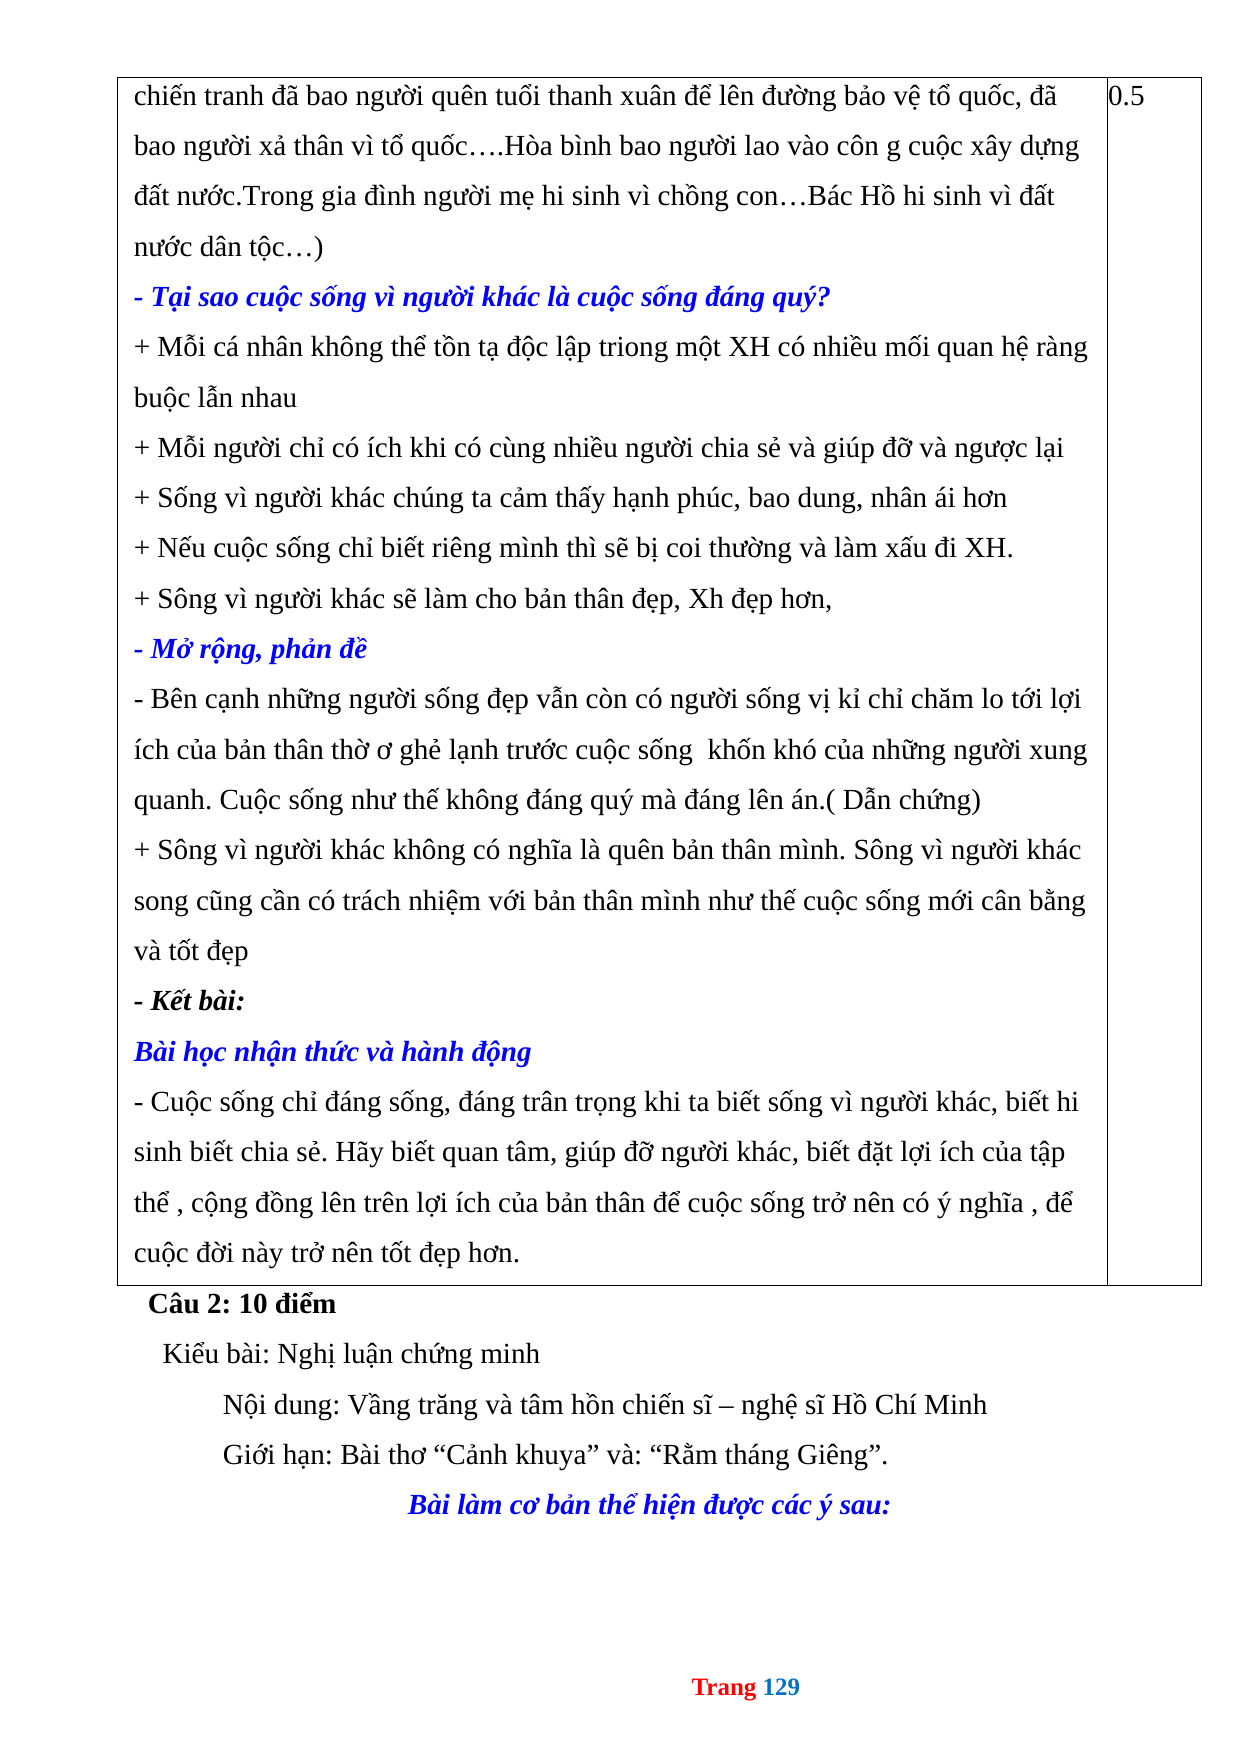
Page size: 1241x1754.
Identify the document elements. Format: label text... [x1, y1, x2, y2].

table_header 1.5 1.5 1.0 0.5 [1108, 78, 1201, 1285]
text Bài làm cơ bản thể hiện được các ý sau: [148, 1487, 1152, 1521]
text Kiểu bài: Nghị luận chứng minh [148, 1337, 1152, 1370]
text Câu 2: 10 điểm [148, 1286, 1152, 1320]
text Nội dung: Vầng trăng và tâm hồn chiến sĩ – nghệ sĩ Hồ Chí Minh [223, 1387, 1152, 1420]
text Giới hạn: Bài thơ “Cảnh khuya” và: “Rằm tháng Giêng”. [148, 1437, 1152, 1471]
